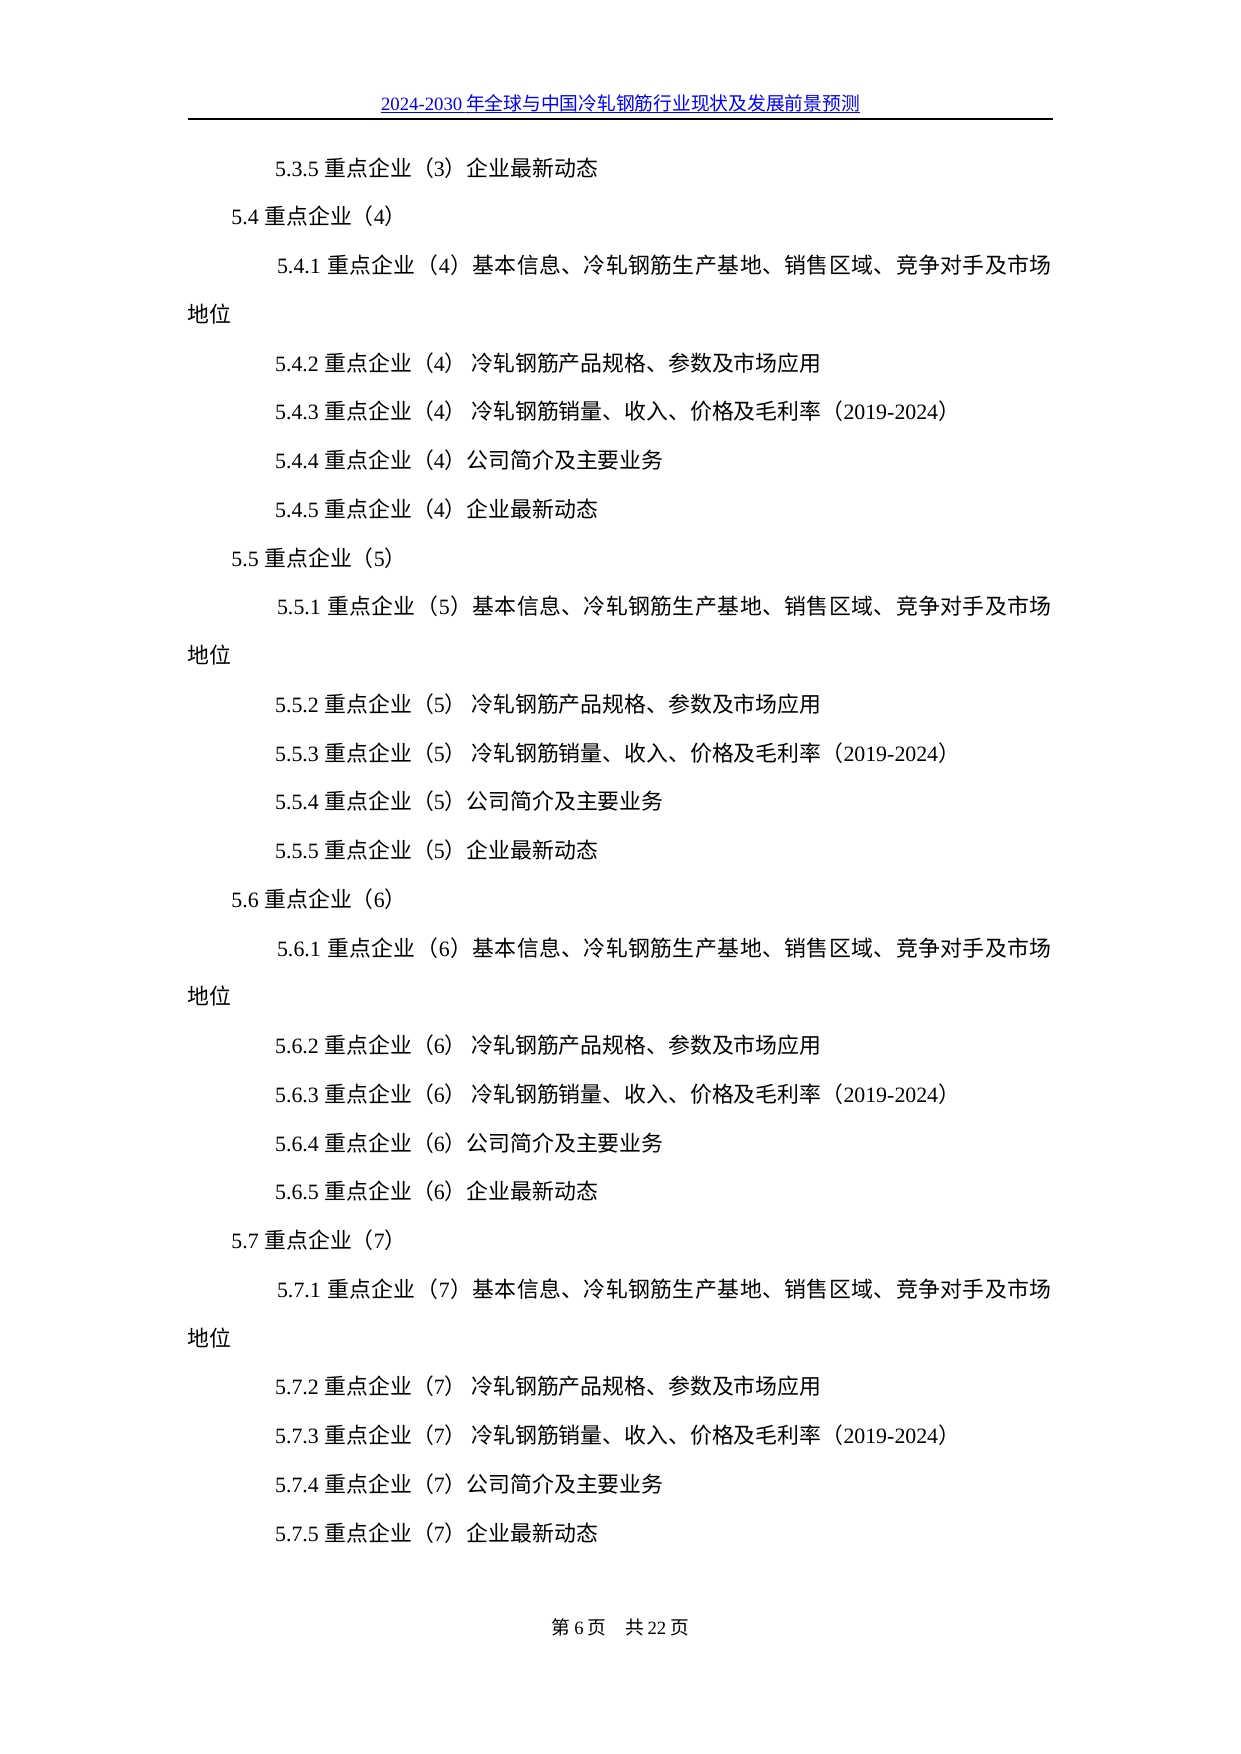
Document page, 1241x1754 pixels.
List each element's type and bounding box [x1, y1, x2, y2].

text [187, 150, 1053, 1548]
